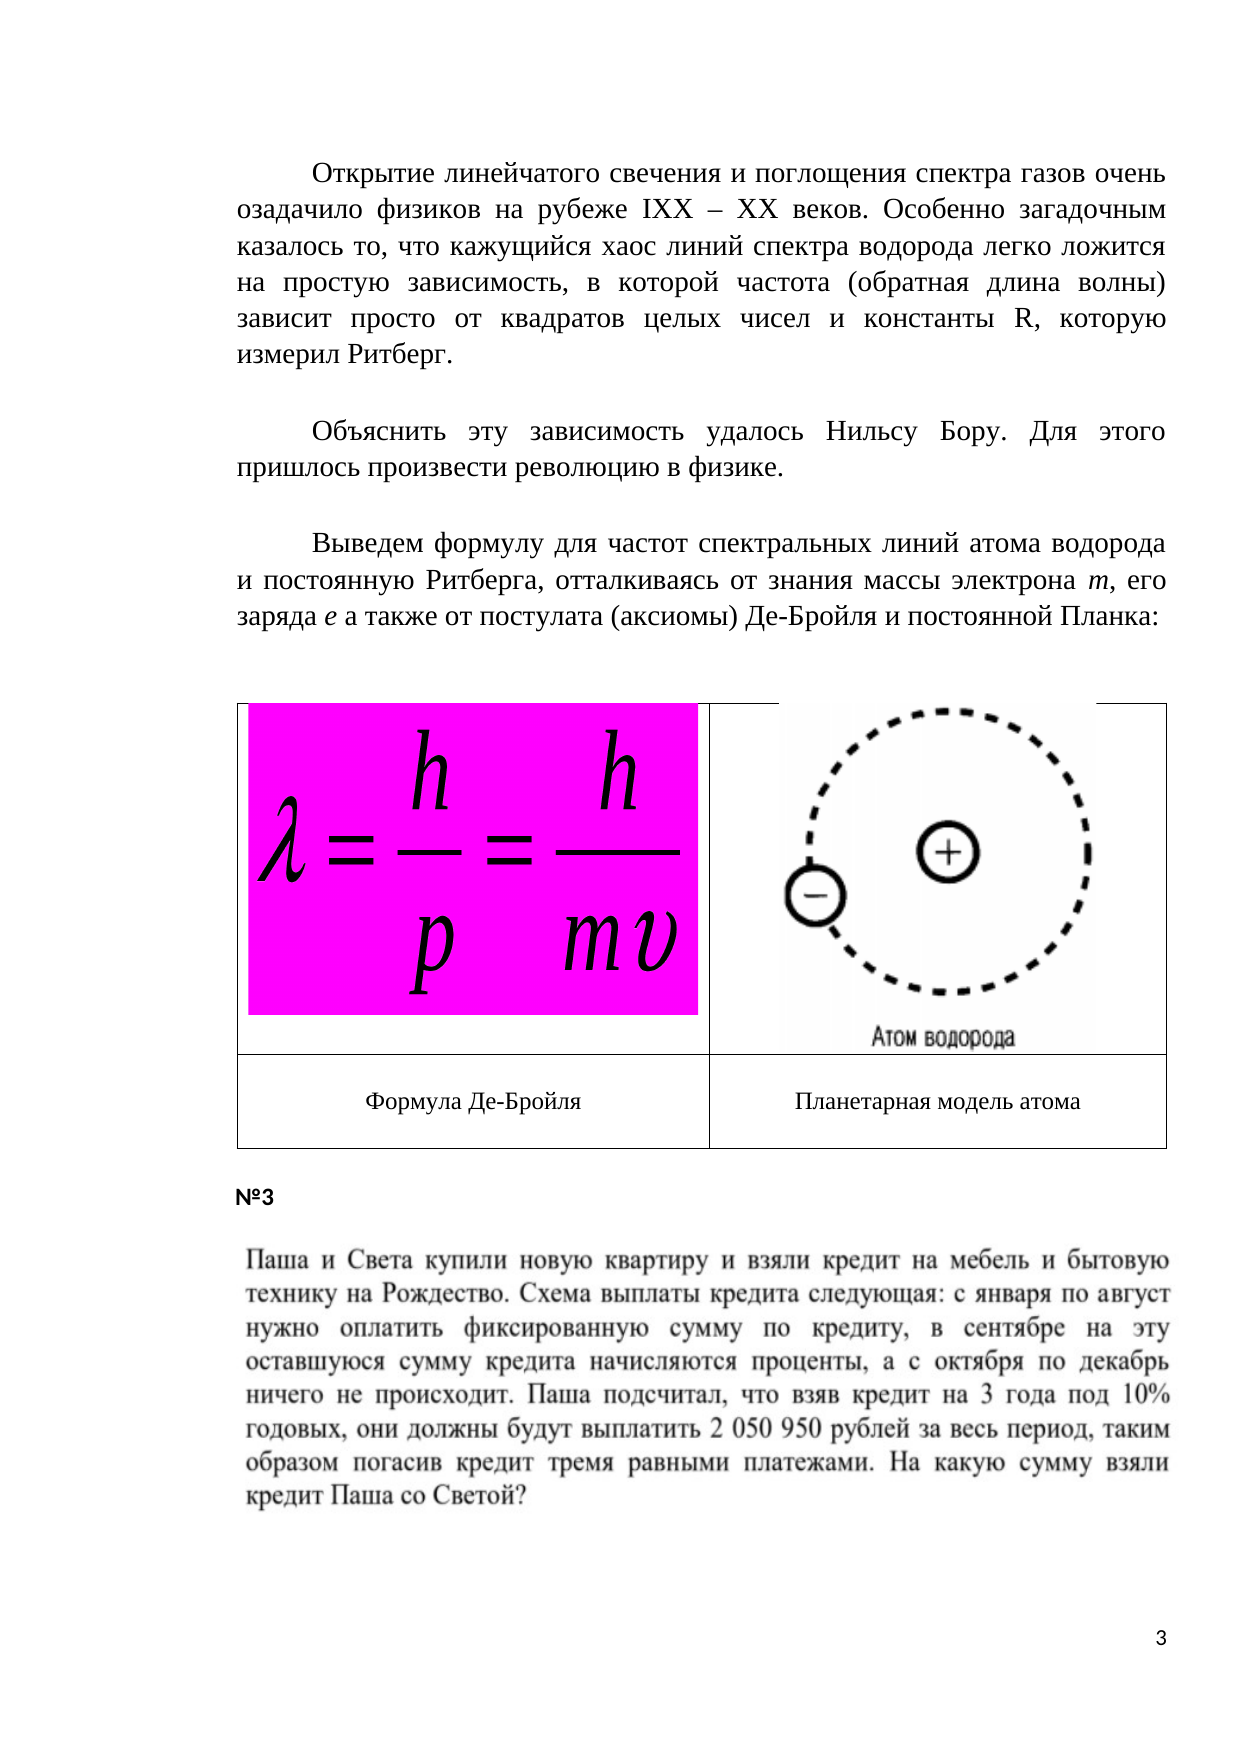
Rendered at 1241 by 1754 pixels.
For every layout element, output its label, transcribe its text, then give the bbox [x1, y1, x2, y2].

picture [236, 1223, 1205, 1526]
table_cell Формула Де-Бройля [238, 1055, 709, 1148]
text Открытие линейчатого свечения и поглощения спектра газов очень озадачило физиков на рубеже IXX – ХХ веков. Особенно загадочным казалось то, что кажущийся хаос линий спектра водорода легко ложится на простую зависимость, в которой частота (обратная длина волны) зависит просто от квадратов целых чисел и константы R, которую измерил Ритберг. [237, 155, 1167, 370]
table_header [238, 704, 709, 1054]
table_header [710, 704, 1166, 1054]
text Объяснить эту зависимость удалось Нильсу Бору. Для этого пришлось произвести революцию в физике. [237, 413, 1167, 482]
picture [779, 703, 1097, 1052]
text Выведем формулу для частот спектральных линий атома водорода и постоянную Ритберга, отталкиваясь от знания массы электрона m, его заряда e а также от постулата (аксиомы) Де-Бройля и постоянной Планка: [237, 526, 1167, 631]
table_cell Планетарная модель атома [710, 1055, 1166, 1148]
text №3 [235, 1181, 1167, 1211]
picture [248, 703, 699, 1015]
